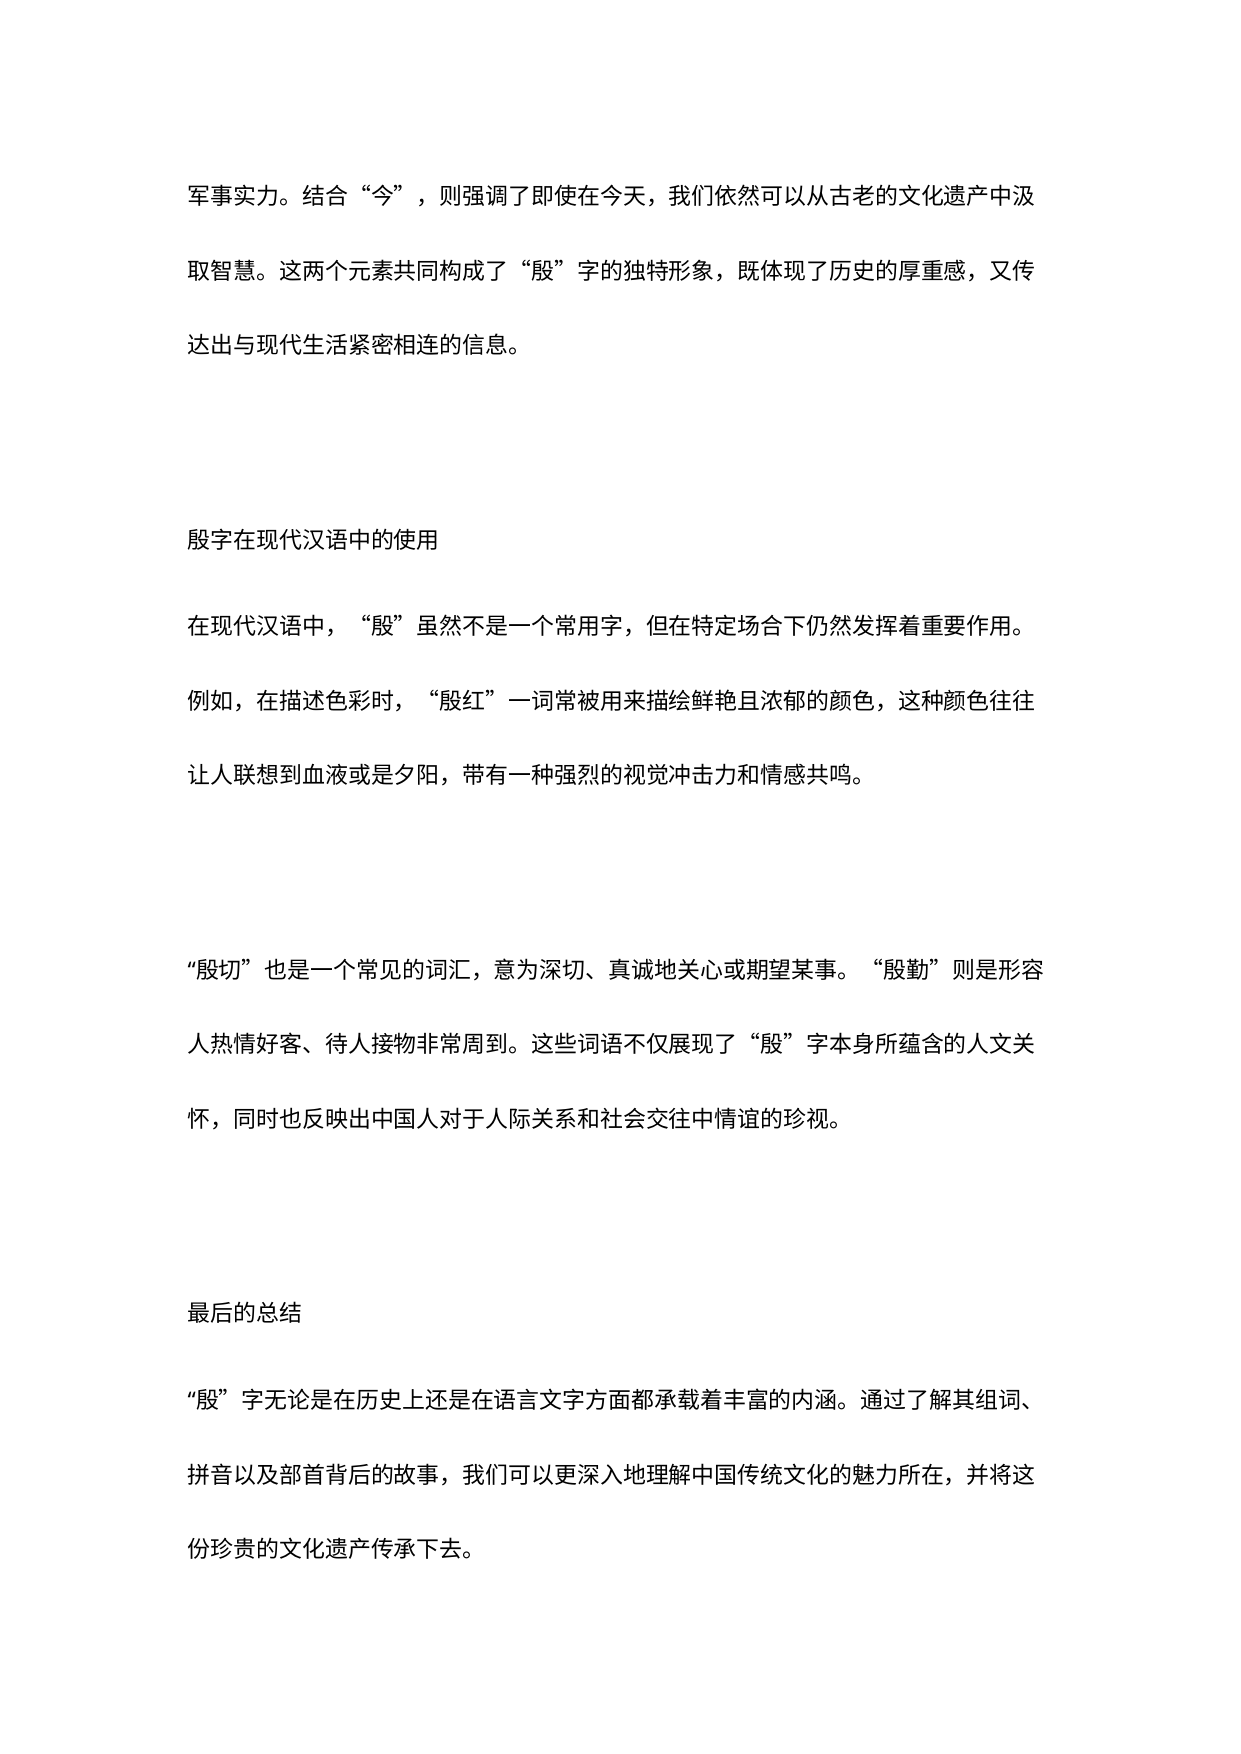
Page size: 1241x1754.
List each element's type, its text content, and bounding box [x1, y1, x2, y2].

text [187, 162, 1053, 376]
text 殷字在现代汉语中的使用 [187, 506, 1053, 571]
text 在现代汉语中，“殷”虽然不是一个常用字，但在特定场合下仍然发挥着重要作用。例如，在描述色彩时，“殷红”一词常被用来描绘鲜艳且浓郁的颜色，这种颜色往往让人联想到血液或是夕阳，带有一种强烈的视觉冲击力和情感共鸣。 [187, 592, 1053, 807]
text “殷切”也是一个常见的词汇，意为深切、真诚地关心或期望某事。“殷勤”则是形容人热情好客、待人接物非常周到。这些词语不仅展现了“殷”字本身所蕴含的人文关怀，同时也反映出中国人对于人际关系和社会交往中情谊的珍视。 [187, 936, 1053, 1150]
text “殷”字无论是在历史上还是在语言文字方面都承载着丰富的内涵。通过了解其组词、拼音以及部首背后的故事，我们可以更深入地理解中国传统文化的魅力所在，并将这份珍贵的文化遗产传承下去。 [187, 1366, 1053, 1580]
text 最后的总结 [187, 1279, 1053, 1344]
